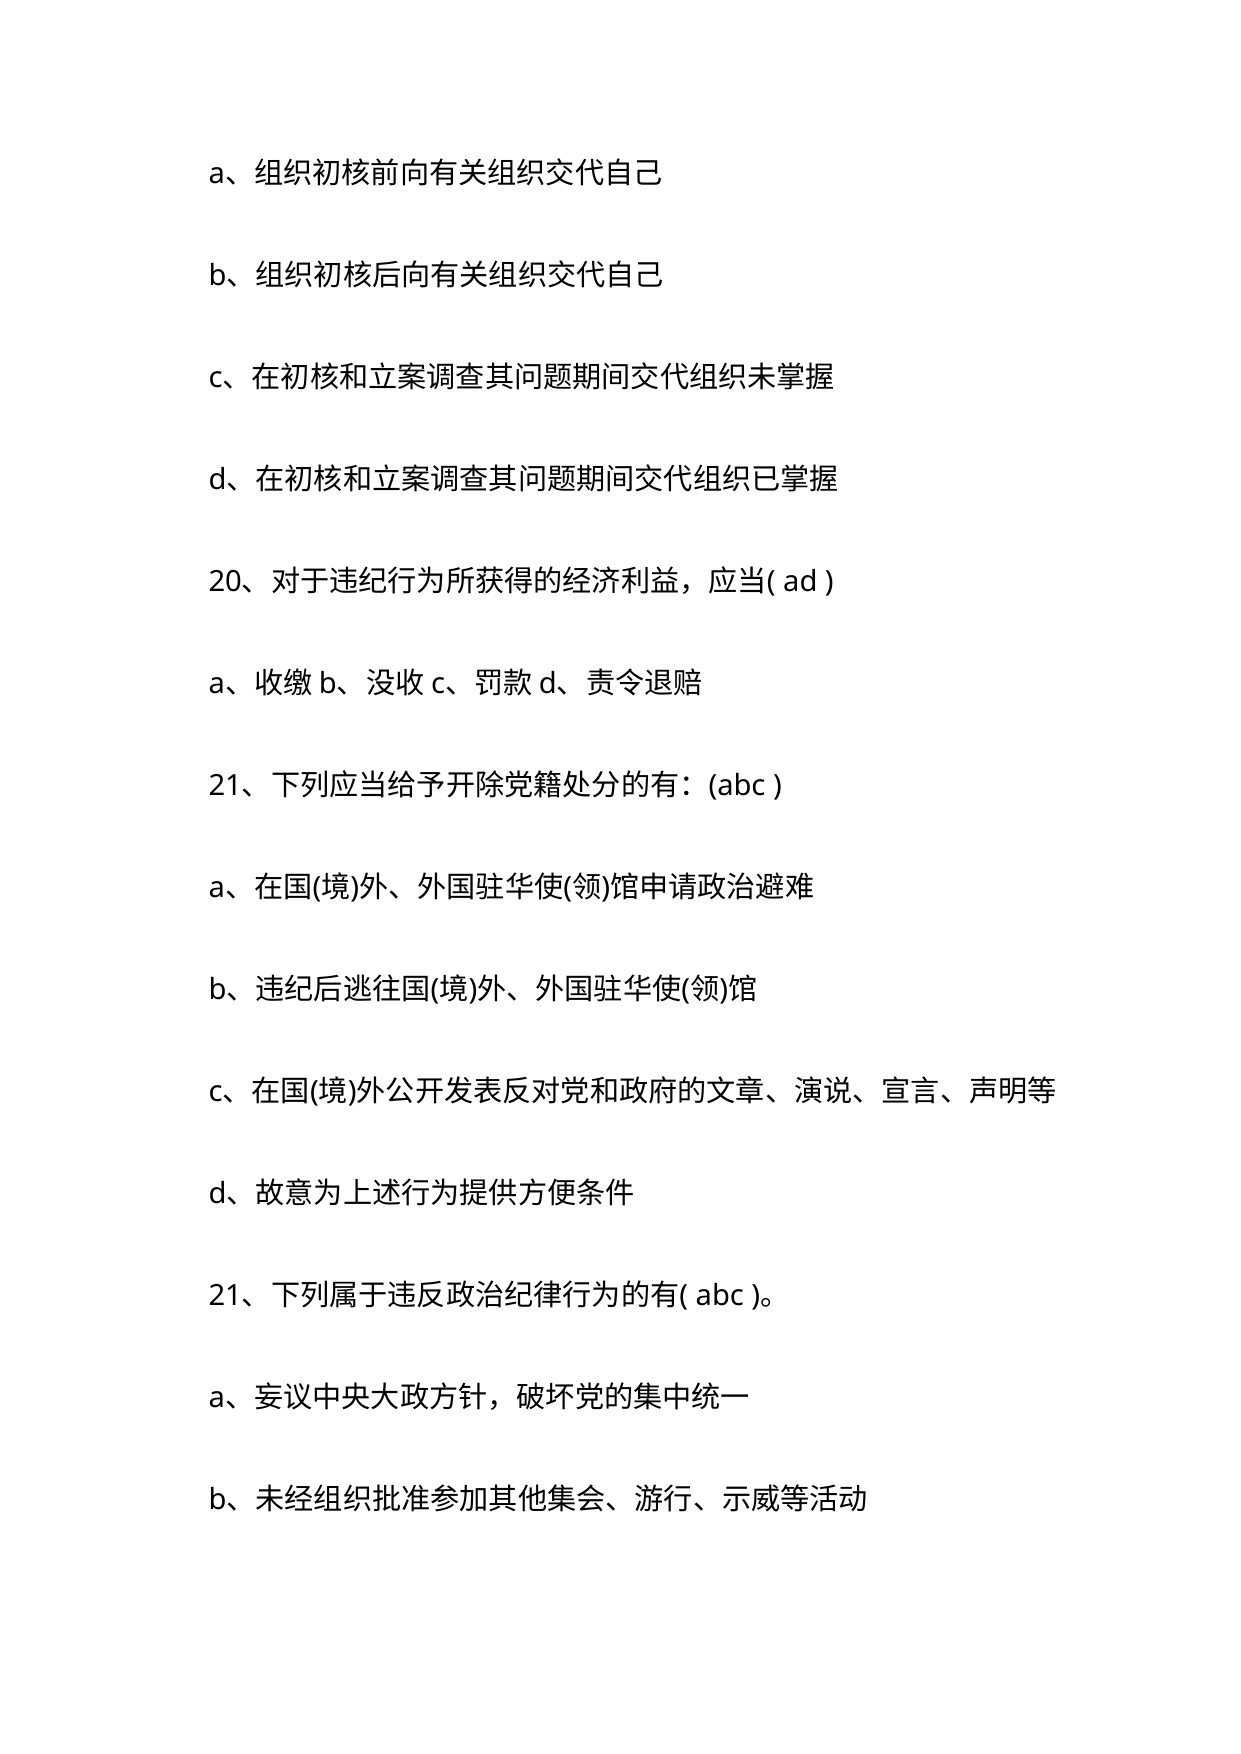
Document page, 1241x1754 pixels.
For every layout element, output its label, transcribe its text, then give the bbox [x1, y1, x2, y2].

text d、故意为上述行为提供方便条件 [150, 1170, 1090, 1212]
text b、组织初核后向有关组织交代自己 [150, 252, 1090, 294]
text 21、下列属于违反政治纪律行为的有( abc )。 [150, 1272, 1090, 1314]
text 21、下列应当给予开除党籍处分的有：(abc ) [150, 762, 1090, 804]
text a、在国(境)外、外国驻华使(领)馆申请政治避难 [150, 864, 1090, 906]
text c、在国(境)外公开发表反对党和政府的文章、演说、宣言、声明等 [150, 1068, 1090, 1110]
text b、违纪后逃往国(境)外、外国驻华使(领)馆 [150, 966, 1090, 1008]
text a、组织初核前向有关组织交代自己 [150, 150, 1090, 192]
text d、在初核和立案调查其问题期间交代组织已掌握 [150, 456, 1090, 498]
text 20、对于违纪行为所获得的经济利益，应当( ad ) [150, 558, 1090, 600]
text b、未经组织批准参加其他集会、游行、示威等活动 [150, 1476, 1090, 1518]
text a、妄议中央大政方针，破坏党的集中统一 [150, 1374, 1090, 1416]
text c、在初核和立案调查其问题期间交代组织未掌握 [150, 354, 1090, 396]
text a、收缴 b、没收 c、罚款 d、责令退赔 [150, 660, 1090, 702]
